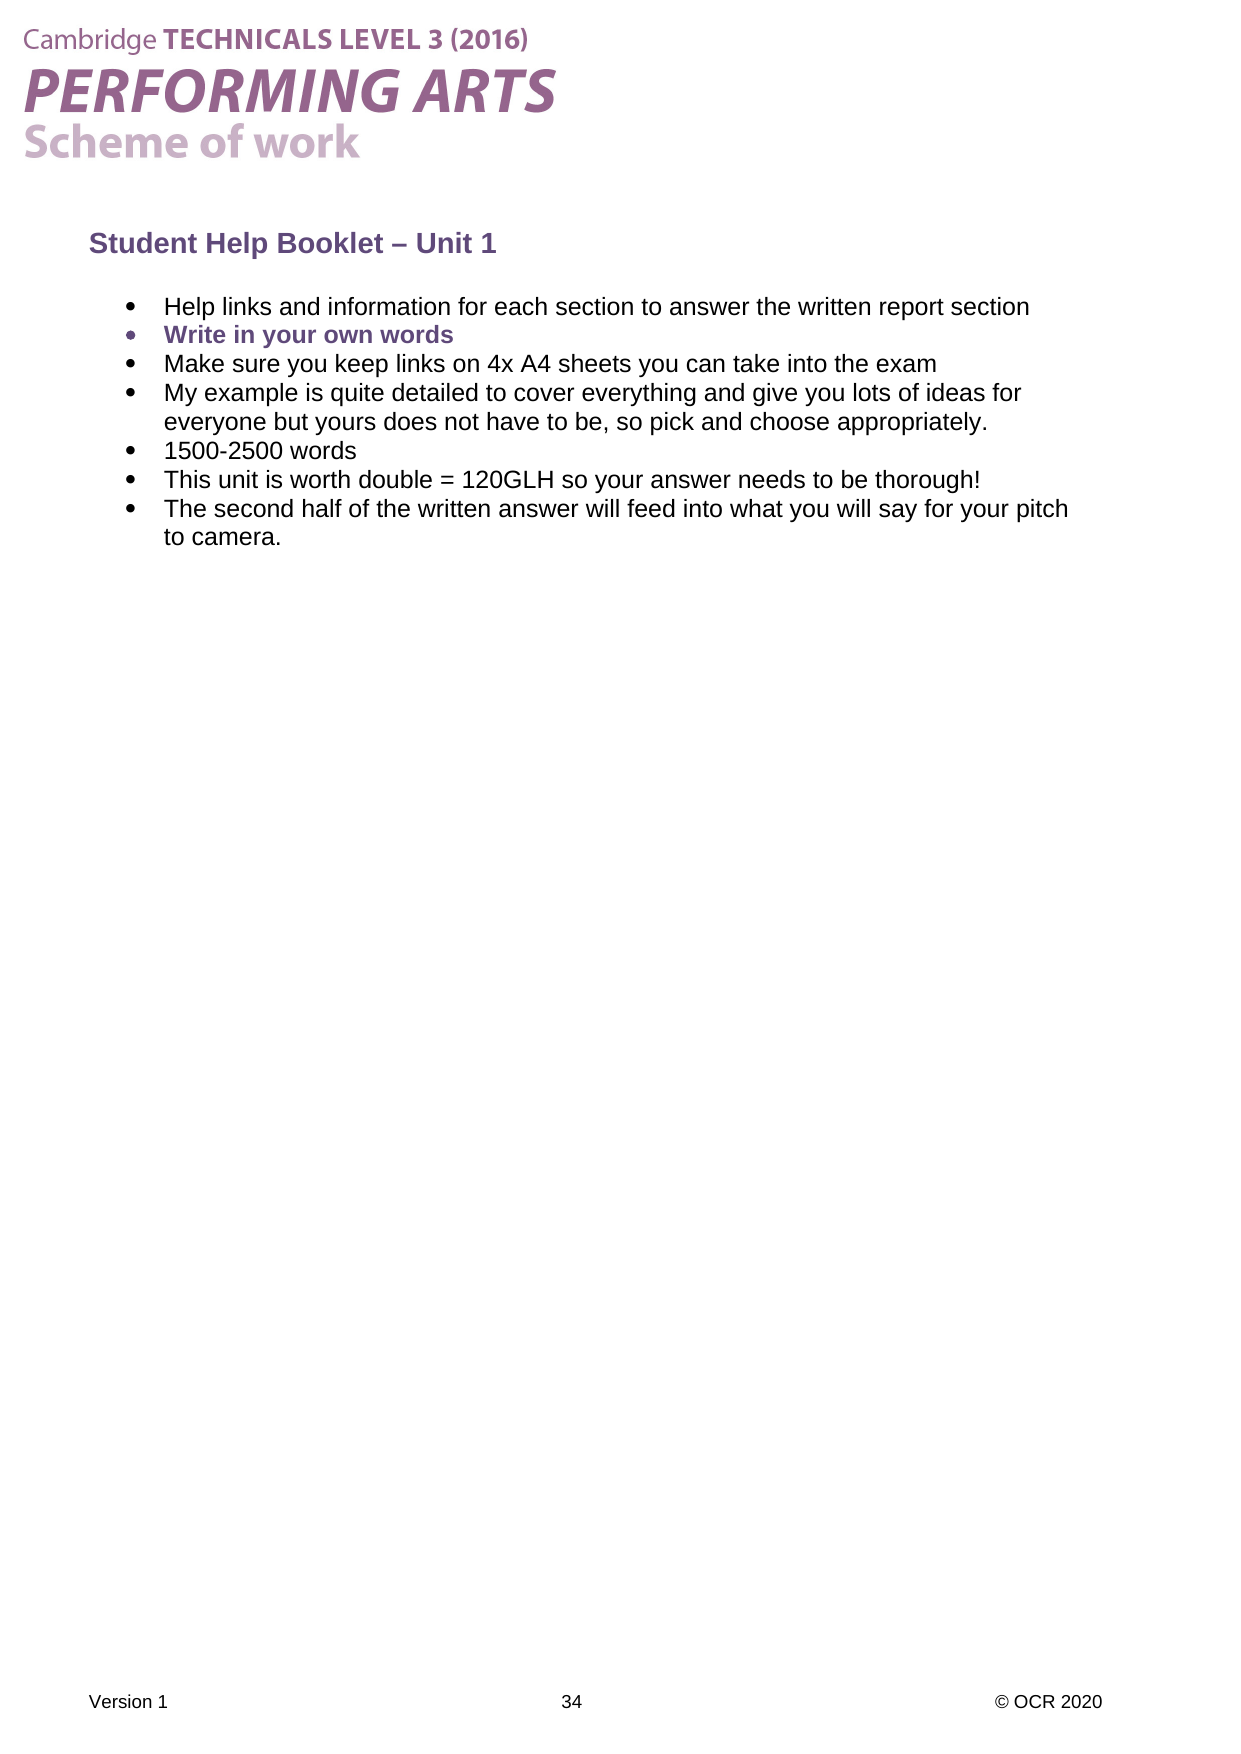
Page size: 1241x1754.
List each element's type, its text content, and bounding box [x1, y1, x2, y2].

picture [0, 4, 1241, 182]
list Write in your own words [126, 321, 1079, 349]
list Help links and information for each section to answer the written report section [126, 292, 1079, 321]
list My example is quite detailed to cover everything and give you lots of ideas for everyone but yours does not have to be, so pick and choose appropriately. [126, 378, 1079, 436]
list 1500-2500 words [126, 436, 1079, 465]
list Make sure you keep links on 4x A4 sheets you can take into the exam [126, 349, 1079, 378]
list This unit is worth double = 120GLH so your answer needs to be thorough! [126, 465, 1079, 493]
text Student Help Booklet – Unit 1 [89, 226, 1079, 259]
list The second half of the written answer will feed into what you will say for your pitch to camera. [126, 493, 1079, 551]
